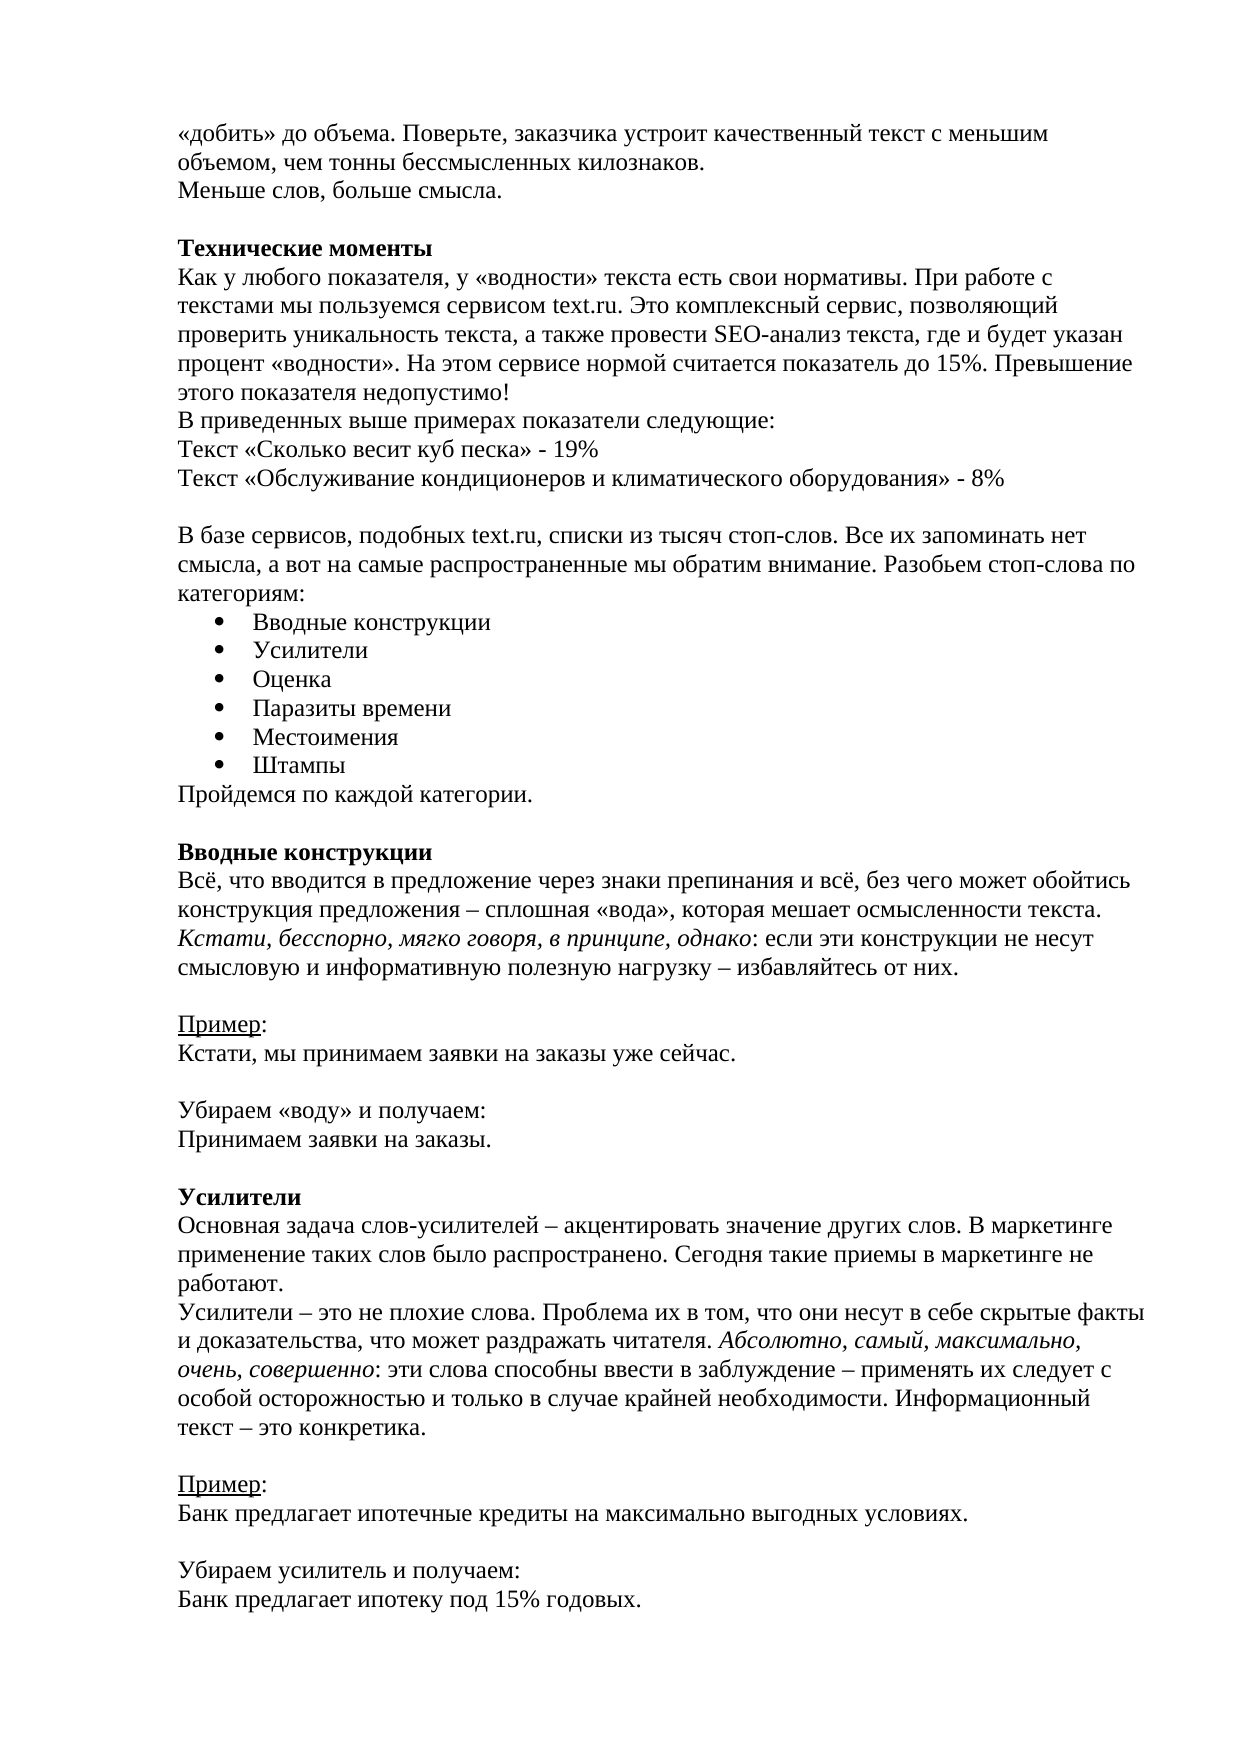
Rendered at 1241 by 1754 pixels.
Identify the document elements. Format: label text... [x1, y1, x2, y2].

list Оценка [215, 664, 1152, 693]
list Паразиты времени [215, 693, 1152, 722]
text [177, 118, 1152, 176]
list Местоимения [215, 722, 1152, 751]
text Кстати, мы принимаем заявки на заказы уже сейчас. [177, 1038, 1152, 1067]
text Основная задача слов-усилителей – акцентировать значение других слов. В маркетинге применение таких слов было распространено. Сегодня такие приемы в маркетинге не работают. [177, 1211, 1152, 1297]
text Принимаем заявки на заказы. [177, 1124, 1152, 1153]
list Штампы [215, 751, 1152, 779]
text В приведенных выше примерах показатели следующие: [177, 406, 1152, 434]
text Как у любого показателя, у «водности» текста есть свои нормативы. При работе с текстами мы пользуемся сервисом text.ru. Это комплексный сервис, позволяющий проверить уникальность текста, а также провести SEO-анализ текста, где и будет указан процент «водности». На этом сервисе нормой считается показатель до 15%. Превышение этого показателя недопустимо! [177, 262, 1152, 406]
text Пример: [177, 1009, 1152, 1038]
text Пример: [177, 1469, 1152, 1498]
text Вводные конструкции [177, 837, 1152, 866]
text Убираем «воду» и получаем: [177, 1096, 1152, 1124]
list Вводные конструкции [215, 607, 1152, 636]
list Усилители [215, 636, 1152, 664]
text Убираем усилитель и получаем: [177, 1556, 1152, 1584]
text Кстати, бесспорно, мягко говоря, в принципе, однако: если эти конструкции не несут смысловую и информативную полезную нагрузку – избавляйтесь от них. [177, 923, 1152, 981]
text Всё, что вводится в предложение через знаки препинания и всё, без чего может обойтись конструкция предложения – сплошная «вода», которая мешает осмысленности текста. [177, 866, 1152, 923]
text Текст «Обслуживание кондиционеров и климатического оборудования» - 8% [177, 463, 1152, 492]
text Банк предлагает ипотеку под 15% годовых. [177, 1584, 1152, 1613]
text Технические моменты [177, 233, 1152, 262]
text Банк предлагает ипотечные кредиты на максимально выгодных условиях. [177, 1498, 1152, 1527]
text Усилители – это не плохие слова. Проблема их в том, что они несут в себе скрытые факты и доказательства, что может раздражать читателя. Абсолютно, самый, максимально, очень, совершенно: эти слова способны ввести в заблуждение – применять их следует с особой осторожностью и только в случае крайней необходимости. Информационный текст – это конкретика. [177, 1297, 1152, 1441]
text Меньше слов, больше смысла. [177, 176, 1152, 204]
text Усилители [177, 1182, 1152, 1211]
text В базе сервисов, подобных text.ru, списки из тысяч стоп-слов. Все их запоминать нет смысла, а вот на самые распространенные мы обратим внимание. Разобьем стоп-слова по категориям: [177, 521, 1152, 607]
text Текст «Сколько весит куб песка» - 19% [177, 434, 1152, 463]
text Пройдемся по каждой категории. [177, 779, 1152, 808]
